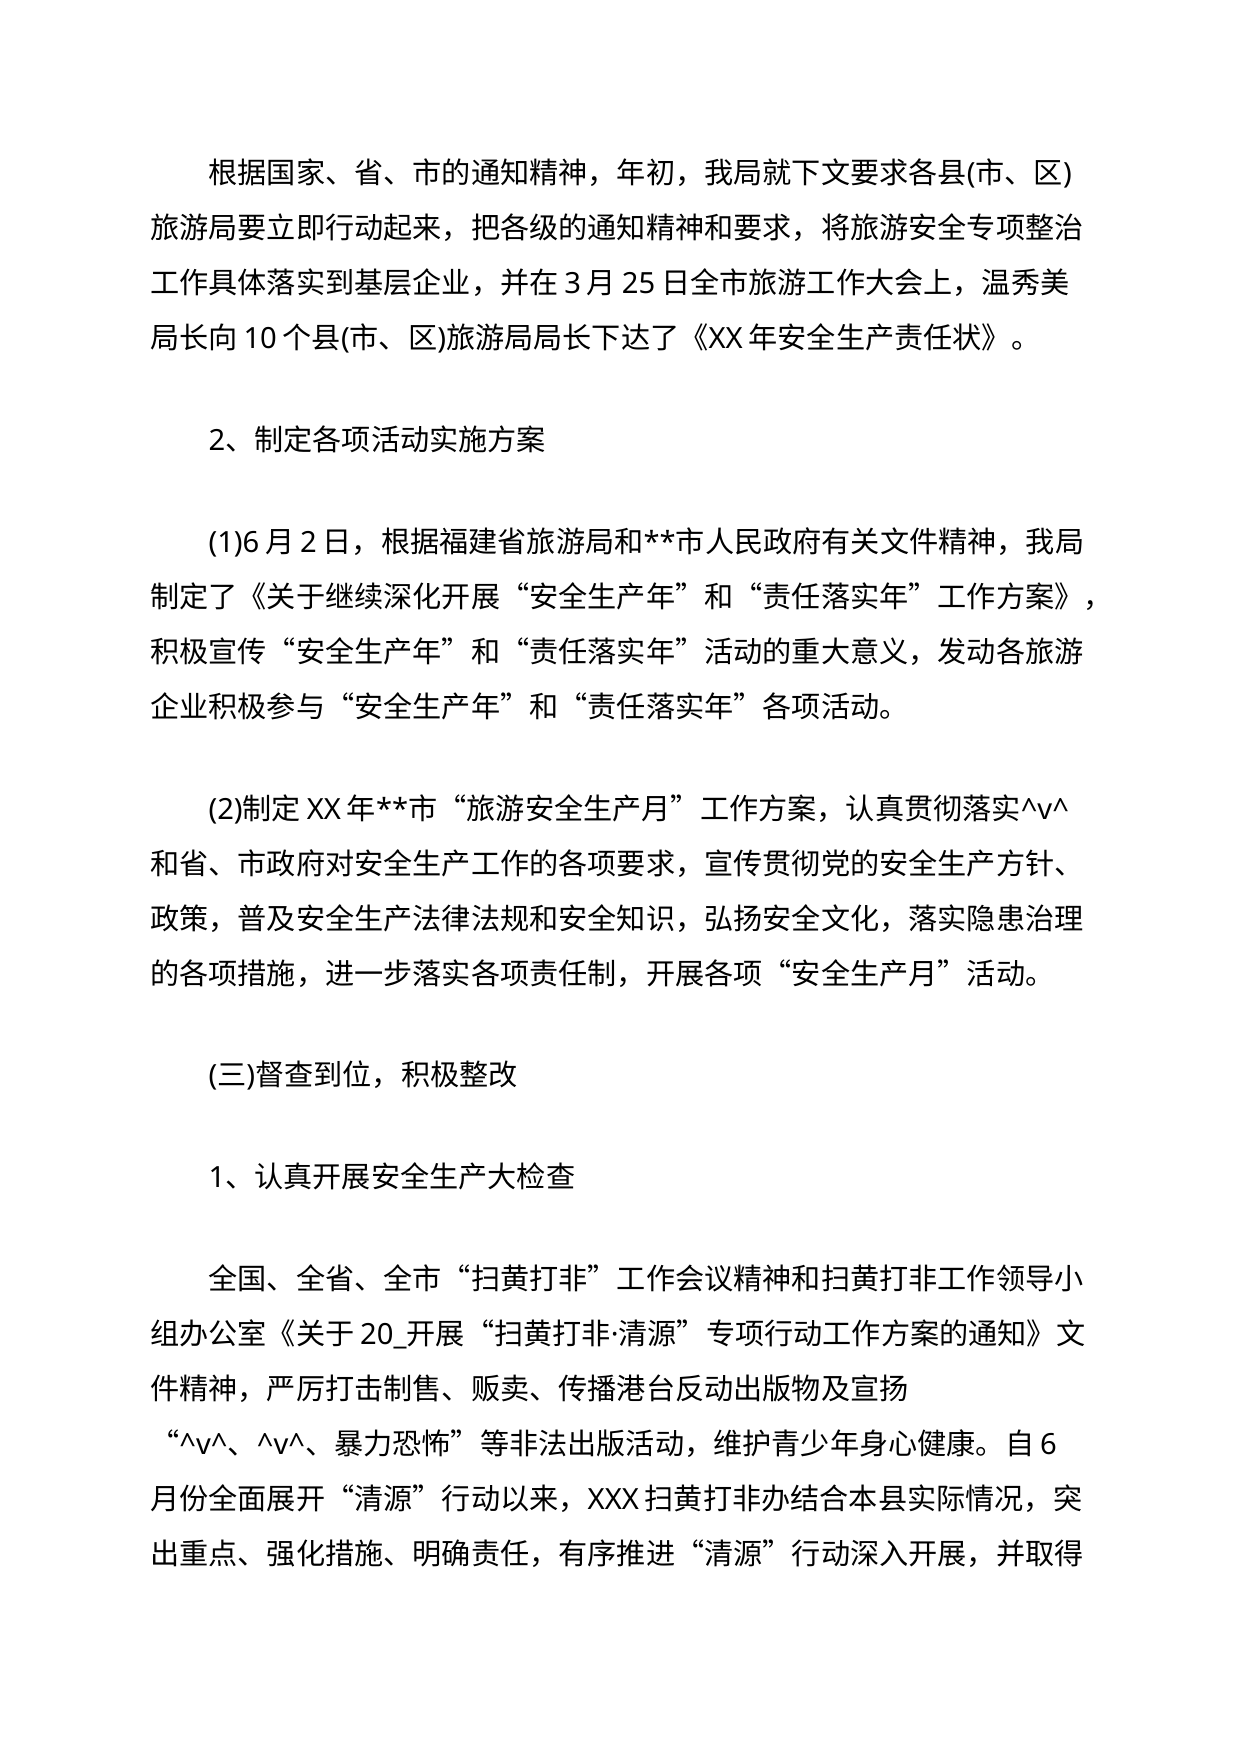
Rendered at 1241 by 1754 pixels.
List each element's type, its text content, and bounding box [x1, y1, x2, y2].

text 根据国家、省、市的通知精神，年初，我局就下文要求各县(市、区)旅游局要立即行动起来，把各级的通知精神和要求，将旅游安全专项整治工作具体落实到基层企业，并在3月25日全市旅游工作大会上，温秀美局长向10个县(市、区)旅游局局长下达了《XX年安全生产责任状》。 [150, 150, 1090, 357]
text 1、认真开展安全生产大检查 [150, 1154, 1090, 1196]
text (三)督查到位，积极整改 [150, 1052, 1090, 1094]
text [150, 1256, 1090, 1573]
text (1)6月2日，根据福建省旅游局和**市人民政府有关文件精神，我局制定了《关于继续深化开展“安全生产年”和“责任落实年”工作方案》，积极宣传“安全生产年”和“责任落实年”活动的重大意义，发动各旅游企业积极参与“安全生产年”和“责任落实年”各项活动。 [150, 519, 1090, 726]
text 2、制定各项活动实施方案 [150, 417, 1090, 459]
text (2)制定XX年**市“旅游安全生产月”工作方案，认真贯彻落实^v^和省、市政府对安全生产工作的各项要求，宣传贯彻党的安全生产方针、政策，普及安全生产法律法规和安全知识，弘扬安全文化，落实隐患治理的各项措施，进一步落实各项责任制，开展各项“安全生产月”活动。 [150, 785, 1090, 992]
